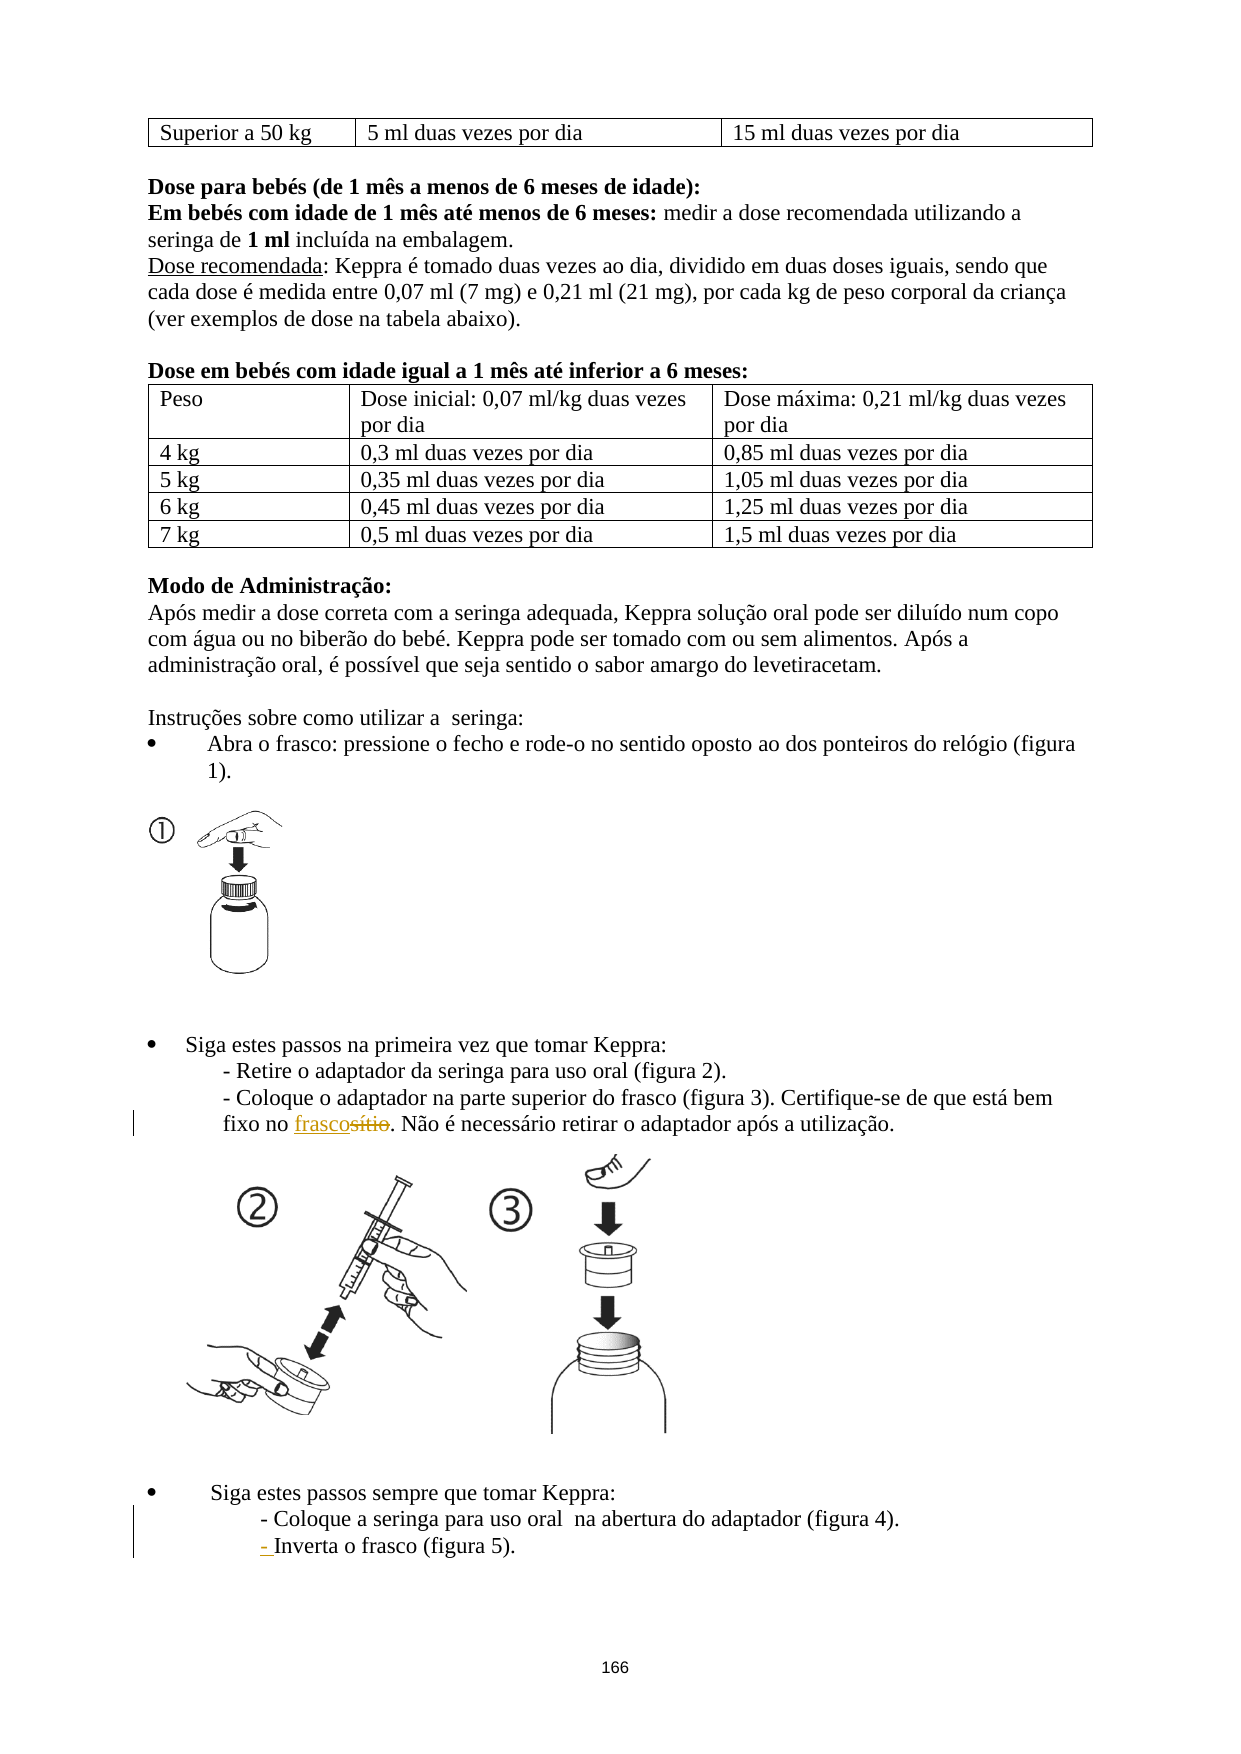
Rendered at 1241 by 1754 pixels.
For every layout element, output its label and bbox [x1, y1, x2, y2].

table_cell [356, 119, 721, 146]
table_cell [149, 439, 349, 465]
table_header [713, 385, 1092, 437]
picture [147, 808, 283, 979]
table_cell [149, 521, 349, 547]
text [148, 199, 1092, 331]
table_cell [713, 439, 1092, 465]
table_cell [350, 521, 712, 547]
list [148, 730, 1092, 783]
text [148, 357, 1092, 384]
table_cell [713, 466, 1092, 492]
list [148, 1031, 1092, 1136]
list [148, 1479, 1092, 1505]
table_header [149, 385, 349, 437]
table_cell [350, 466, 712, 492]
picture [185, 1174, 468, 1415]
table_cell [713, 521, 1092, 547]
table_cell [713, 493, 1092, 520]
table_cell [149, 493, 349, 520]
picture [488, 1152, 673, 1434]
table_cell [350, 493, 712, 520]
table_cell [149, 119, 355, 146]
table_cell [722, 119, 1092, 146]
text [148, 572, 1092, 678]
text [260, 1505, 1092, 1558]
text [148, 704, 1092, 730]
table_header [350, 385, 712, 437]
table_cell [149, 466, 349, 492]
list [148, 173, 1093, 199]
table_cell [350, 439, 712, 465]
